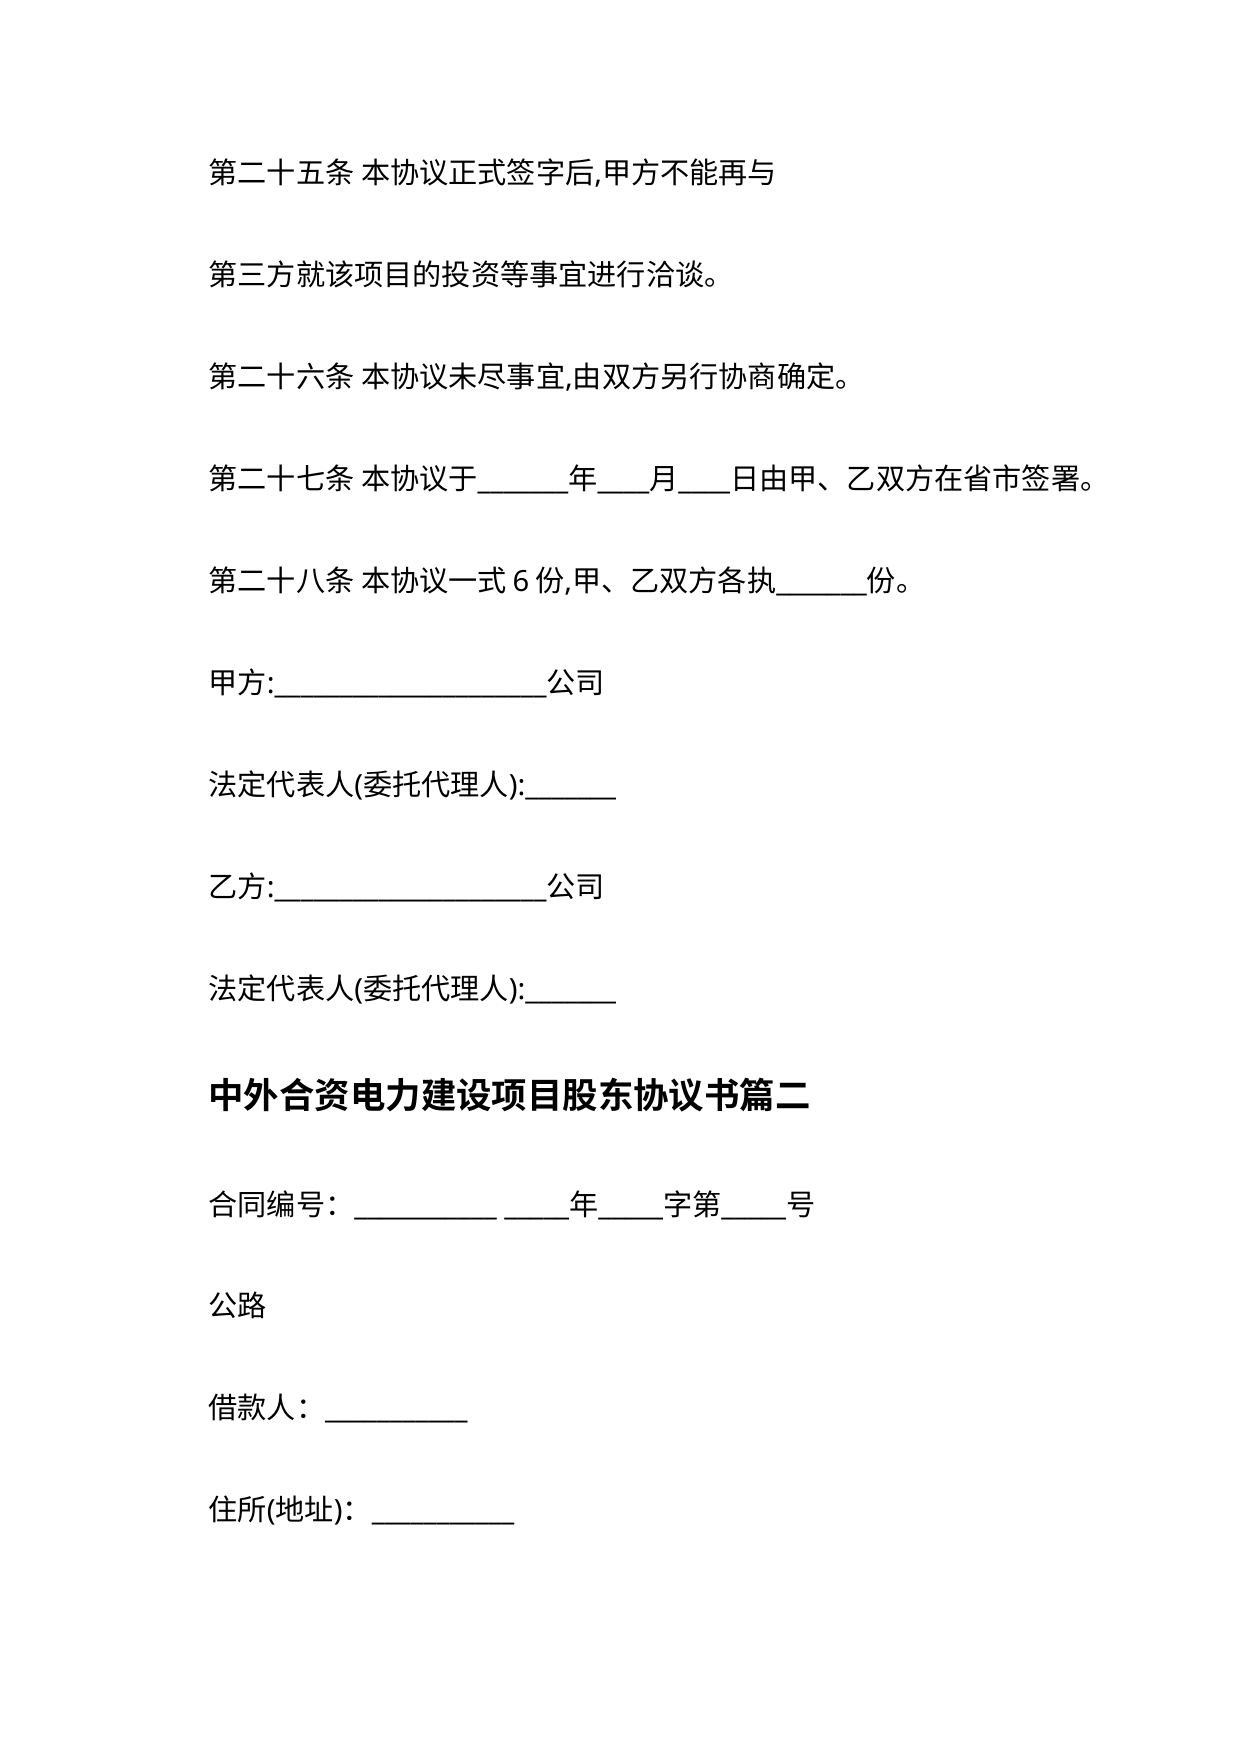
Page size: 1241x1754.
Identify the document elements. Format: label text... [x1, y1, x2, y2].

text 住所(地址)：___________ [150, 1487, 1090, 1529]
text 第三方就该项目的投资等事宜进行洽谈。 [150, 252, 1090, 294]
text 合同编号：___________ _____年_____字第_____号 [150, 1181, 1090, 1223]
text 法定代表人(委托代理人):_______ [150, 966, 1090, 1008]
text 公路 [150, 1283, 1090, 1325]
text 中外合资电力建设项目股东协议书篇二 [150, 1068, 1090, 1119]
text 甲方:_____________________公司 [150, 660, 1090, 702]
text 第二十五条 本协议正式签字后,甲方不能再与 [150, 150, 1090, 192]
text 第二十八条 本协议一式6份,甲、乙双方各执_______份。 [150, 558, 1090, 600]
text 法定代表人(委托代理人):_______ [150, 762, 1090, 804]
text 第二十六条 本协议未尽事宜,由双方另行协商确定。 [150, 354, 1090, 396]
text 借款人：___________ [150, 1385, 1090, 1427]
text 乙方:_____________________公司 [150, 864, 1090, 906]
text 第二十七条 本协议于_______年____月____日由甲、乙双方在省市签署。 [150, 456, 1090, 498]
